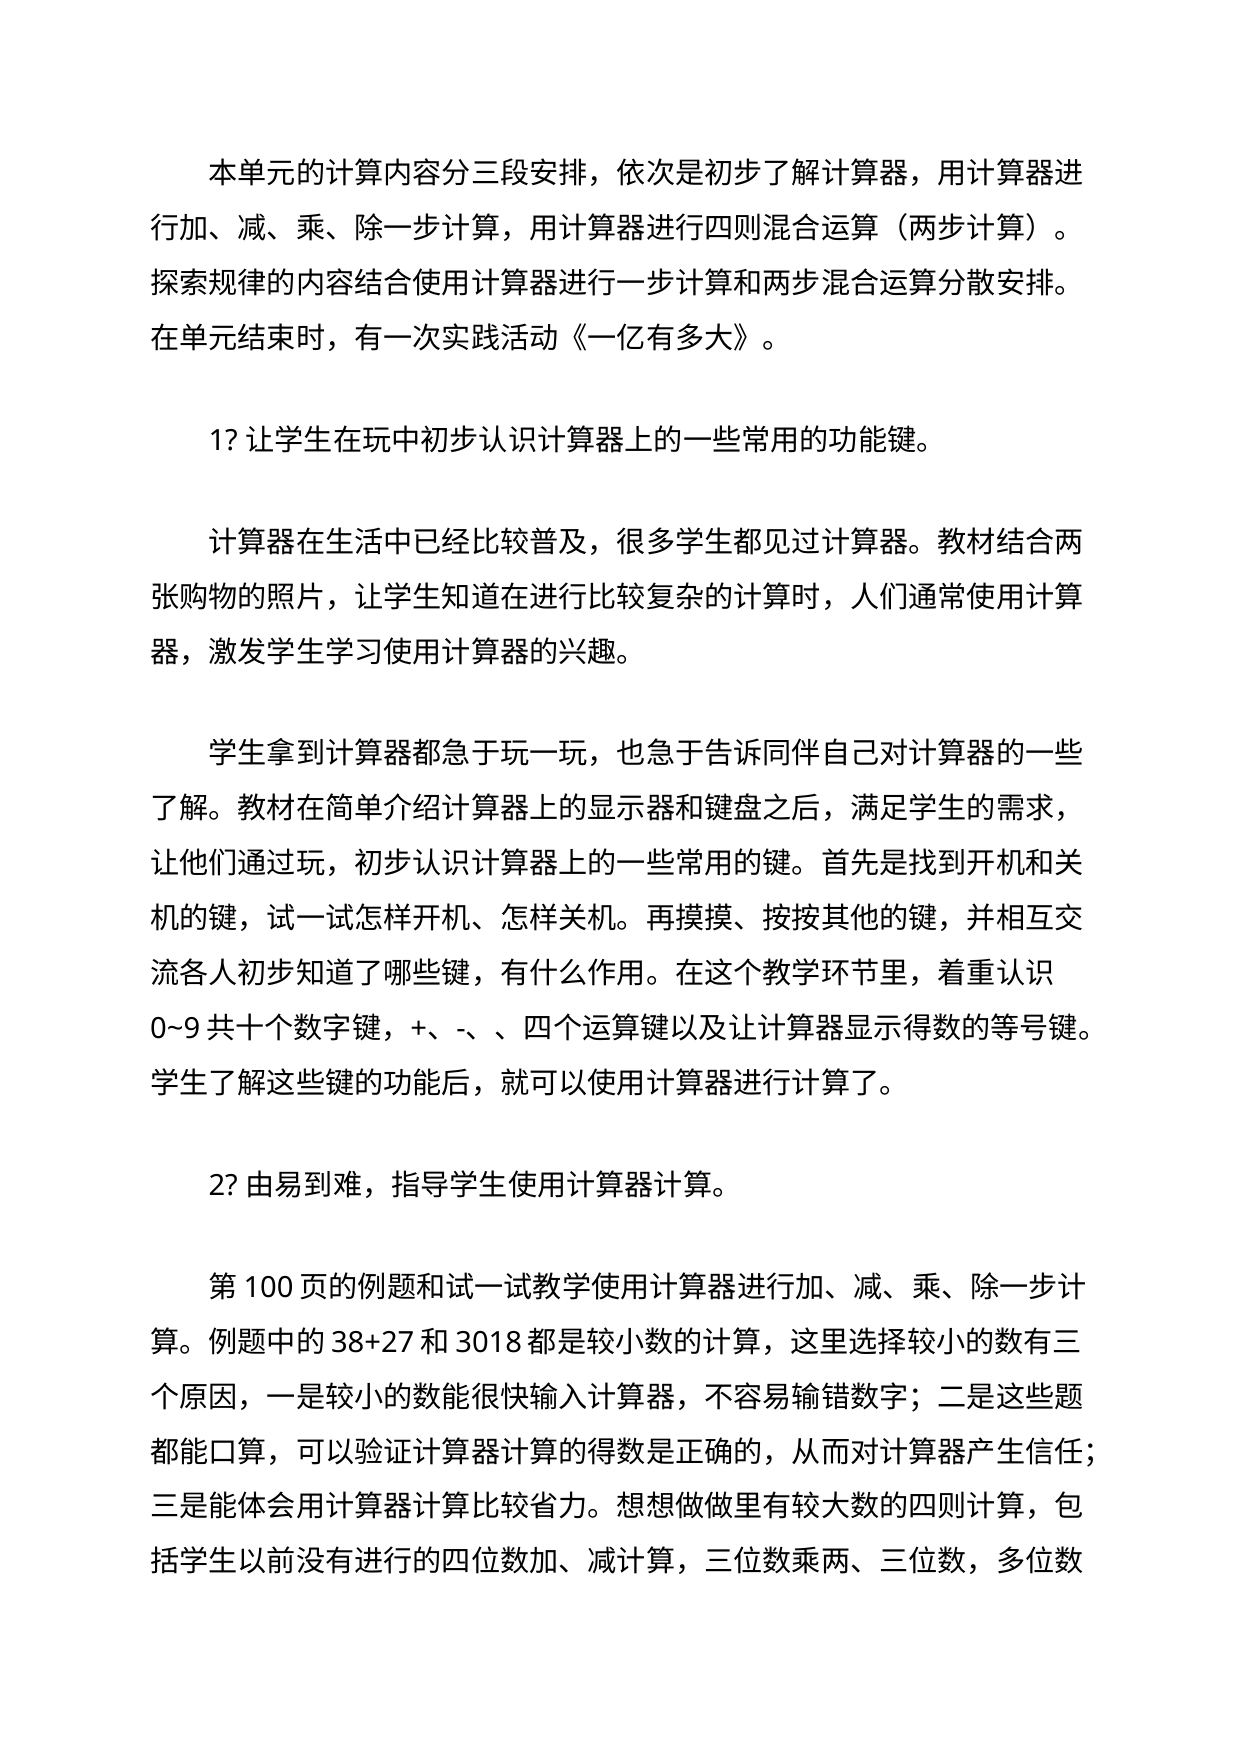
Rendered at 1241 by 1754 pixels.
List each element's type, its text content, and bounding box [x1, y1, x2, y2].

text 本单元的计算内容分三段安排，依次是初步了解计算器，用计算器进行加、减、乘、除一步计算，用计算器进行四则混合运算（两步计算）。探索规律的内容结合使用计算器进行一步计算和两步混合运算分散安排。在单元结束时，有一次实践活动《一亿有多大》。 [150, 150, 1090, 357]
text 学生拿到计算器都急于玩一玩，也急于告诉同伴自己对计算器的一些了解。教材在简单介绍计算器上的显示器和键盘之后，满足学生的需求，让他们通过玩，初步认识计算器上的一些常用的键。首先是找到开机和关机的键，试一试怎样开机、怎样关机。再摸摸、按按其他的键，并相互交流各人初步知道了哪些键，有什么作用。在这个教学环节里，着重认识0~9共十个数字键，+、-、、四个运算键以及让计算器显示得数的等号键。学生了解这些键的功能后，就可以使用计算器进行计算了。 [150, 730, 1090, 1102]
text 2? 由易到难，指导学生使用计算器计算。 [150, 1161, 1090, 1204]
text 计算器在生活中已经比较普及，很多学生都见过计算器。教材结合两张购物的照片，让学生知道在进行比较复杂的计算时，人们通常使用计算器，激发学生学习使用计算器的兴趣。 [150, 518, 1090, 671]
text 1? 让学生在玩中初步认识计算器上的一些常用的功能键。 [150, 416, 1090, 459]
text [150, 1263, 1090, 1580]
